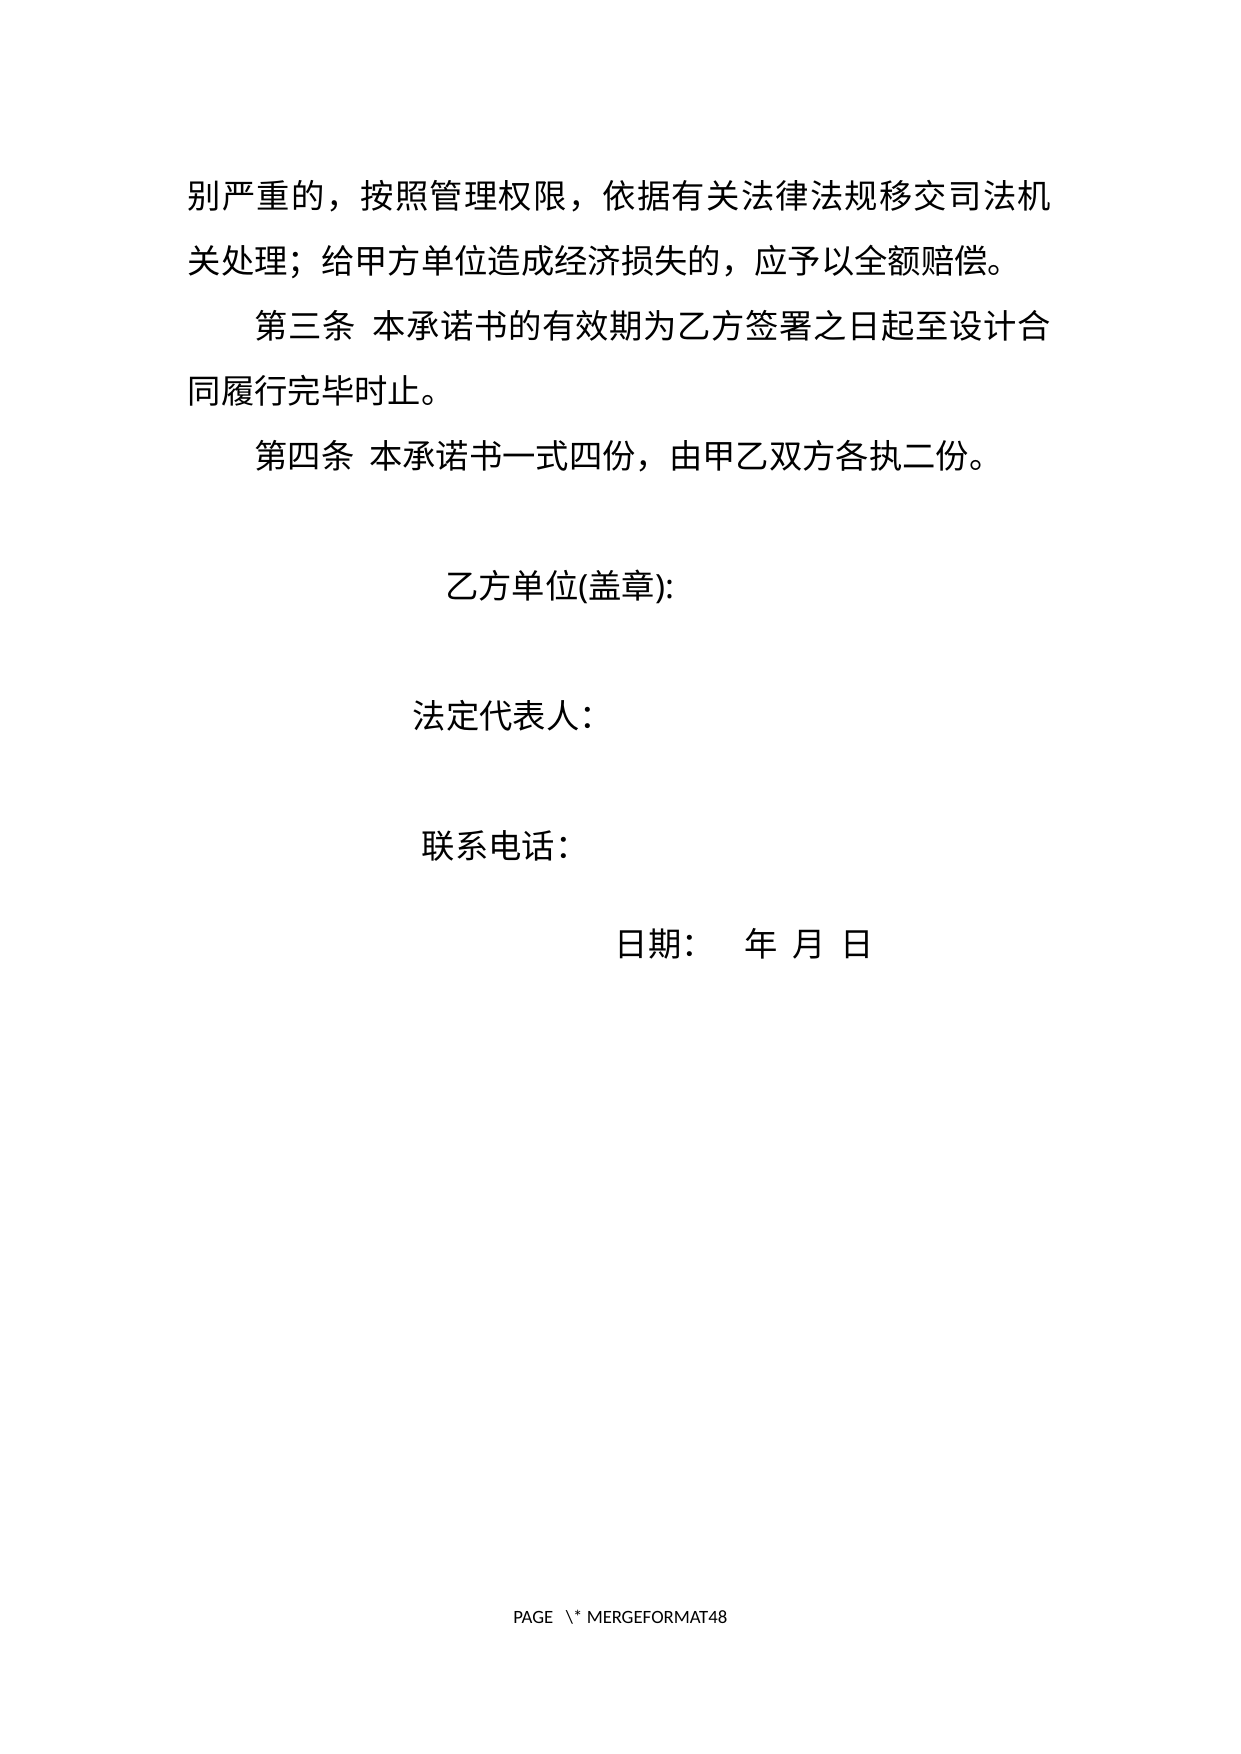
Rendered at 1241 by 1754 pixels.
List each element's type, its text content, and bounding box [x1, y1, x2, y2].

text 法定代表人： [187, 682, 1053, 747]
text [187, 162, 1053, 292]
text 第三条 本承诺书的有效期为乙方签署之日起至设计合同履行完毕时止。 [187, 292, 1053, 422]
text 乙方单位(盖章): [187, 552, 1053, 617]
text 第四条 本承诺书一式四份，由甲乙双方各执二份。 [187, 422, 1053, 487]
text 联系电话： [187, 812, 1053, 877]
text 日期： 年 月 日 [187, 909, 1053, 974]
